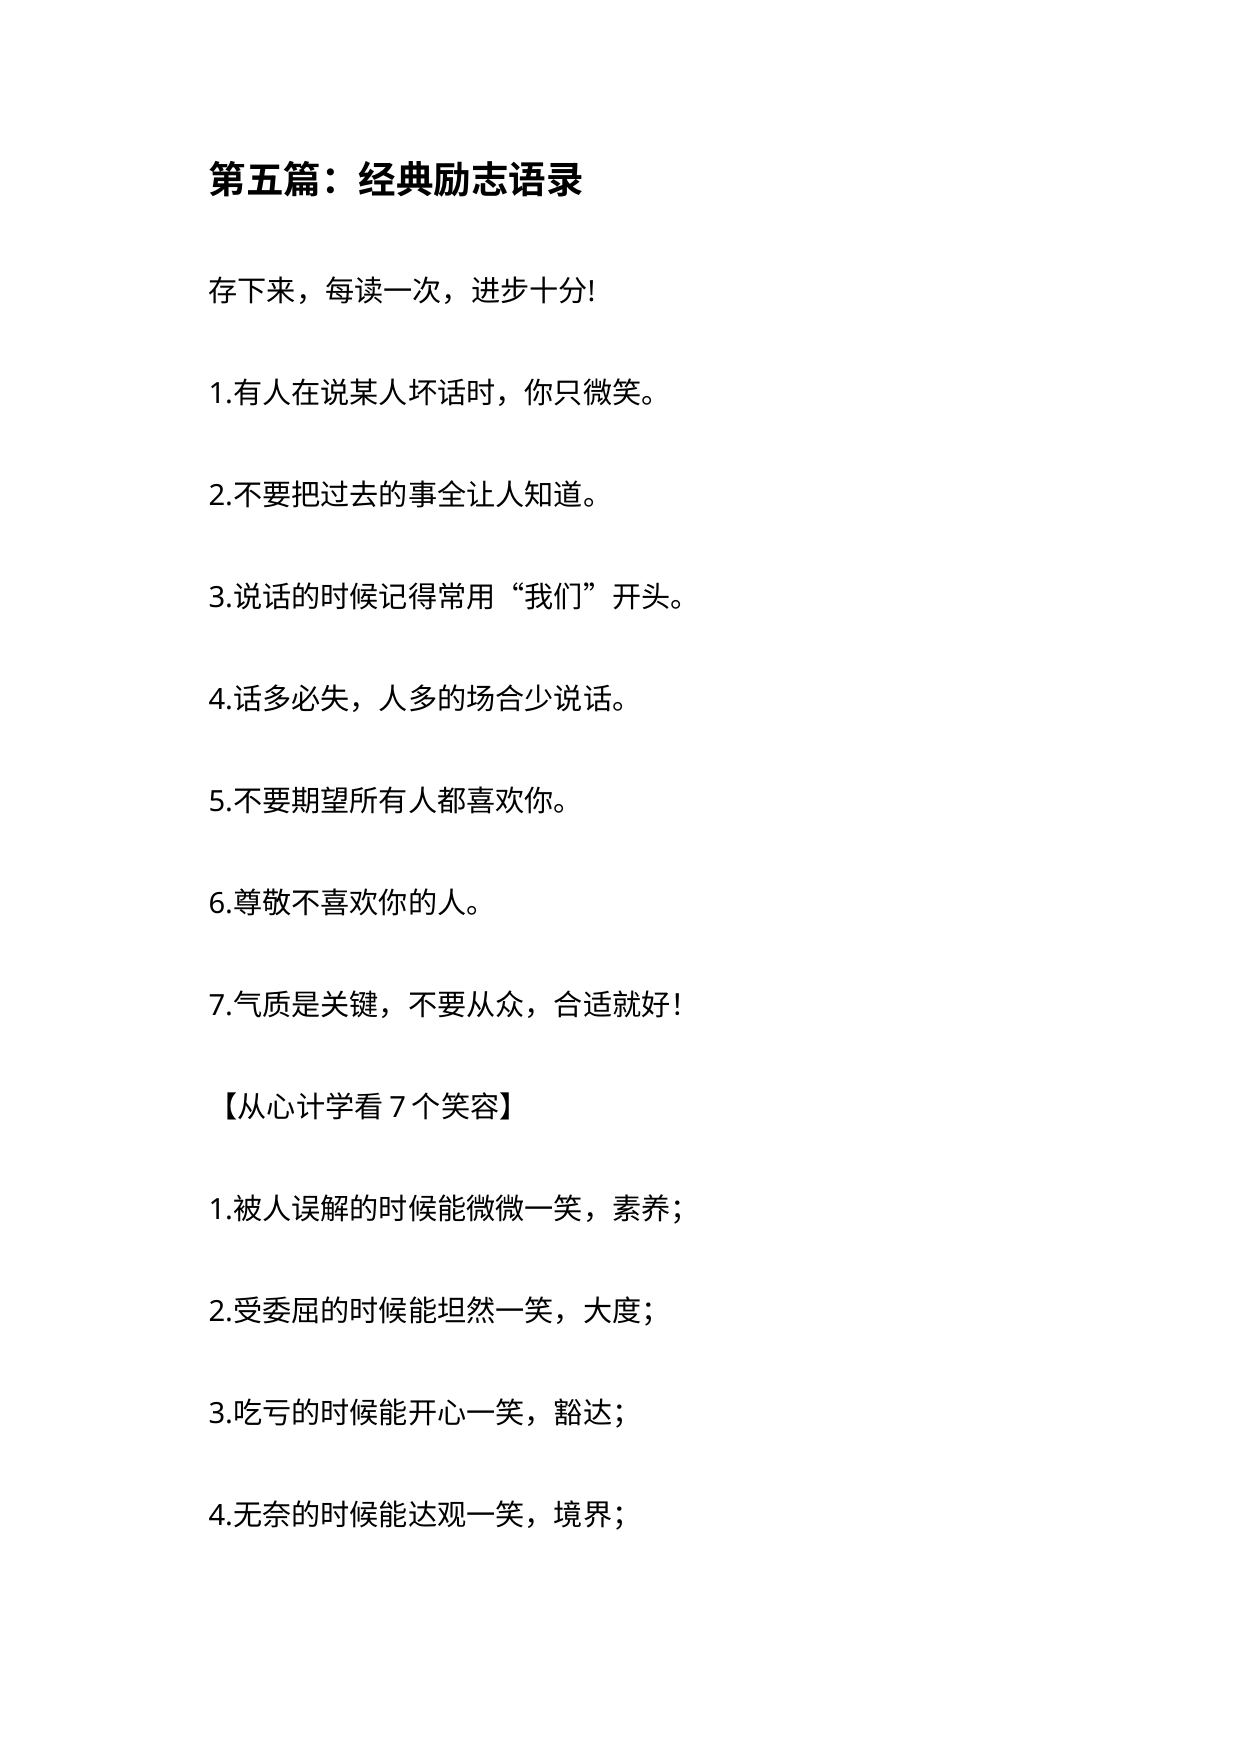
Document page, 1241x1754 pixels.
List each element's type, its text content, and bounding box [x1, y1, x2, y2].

text 1.有人在说某人坏话时，你只微笑。 [150, 369, 1090, 412]
text 【从心计学看7个笑容】 [150, 1083, 1090, 1126]
text 2.受委屈的时候能坦然一笑，大度； [150, 1287, 1090, 1329]
text 存下来，每读一次，进步十分! [150, 267, 1090, 310]
text 4.无奈的时候能达观一笑，境界； [150, 1491, 1090, 1533]
text 1.被人误解的时候能微微一笑，素养； [150, 1185, 1090, 1228]
text 4.话多必失，人多的场合少说话。 [150, 675, 1090, 718]
text 6.尊敬不喜欢你的人。 [150, 879, 1090, 922]
text 5.不要期望所有人都喜欢你。 [150, 777, 1090, 820]
text 3.吃亏的时候能开心一笑，豁达； [150, 1389, 1090, 1432]
text 第五篇：经典励志语录 [150, 150, 1090, 204]
text 2.不要把过去的事全让人知道。 [150, 471, 1090, 514]
text 7.气质是关键，不要从众，合适就好！ [150, 981, 1090, 1024]
text 3.说话的时候记得常用“我们”开头。 [150, 573, 1090, 616]
